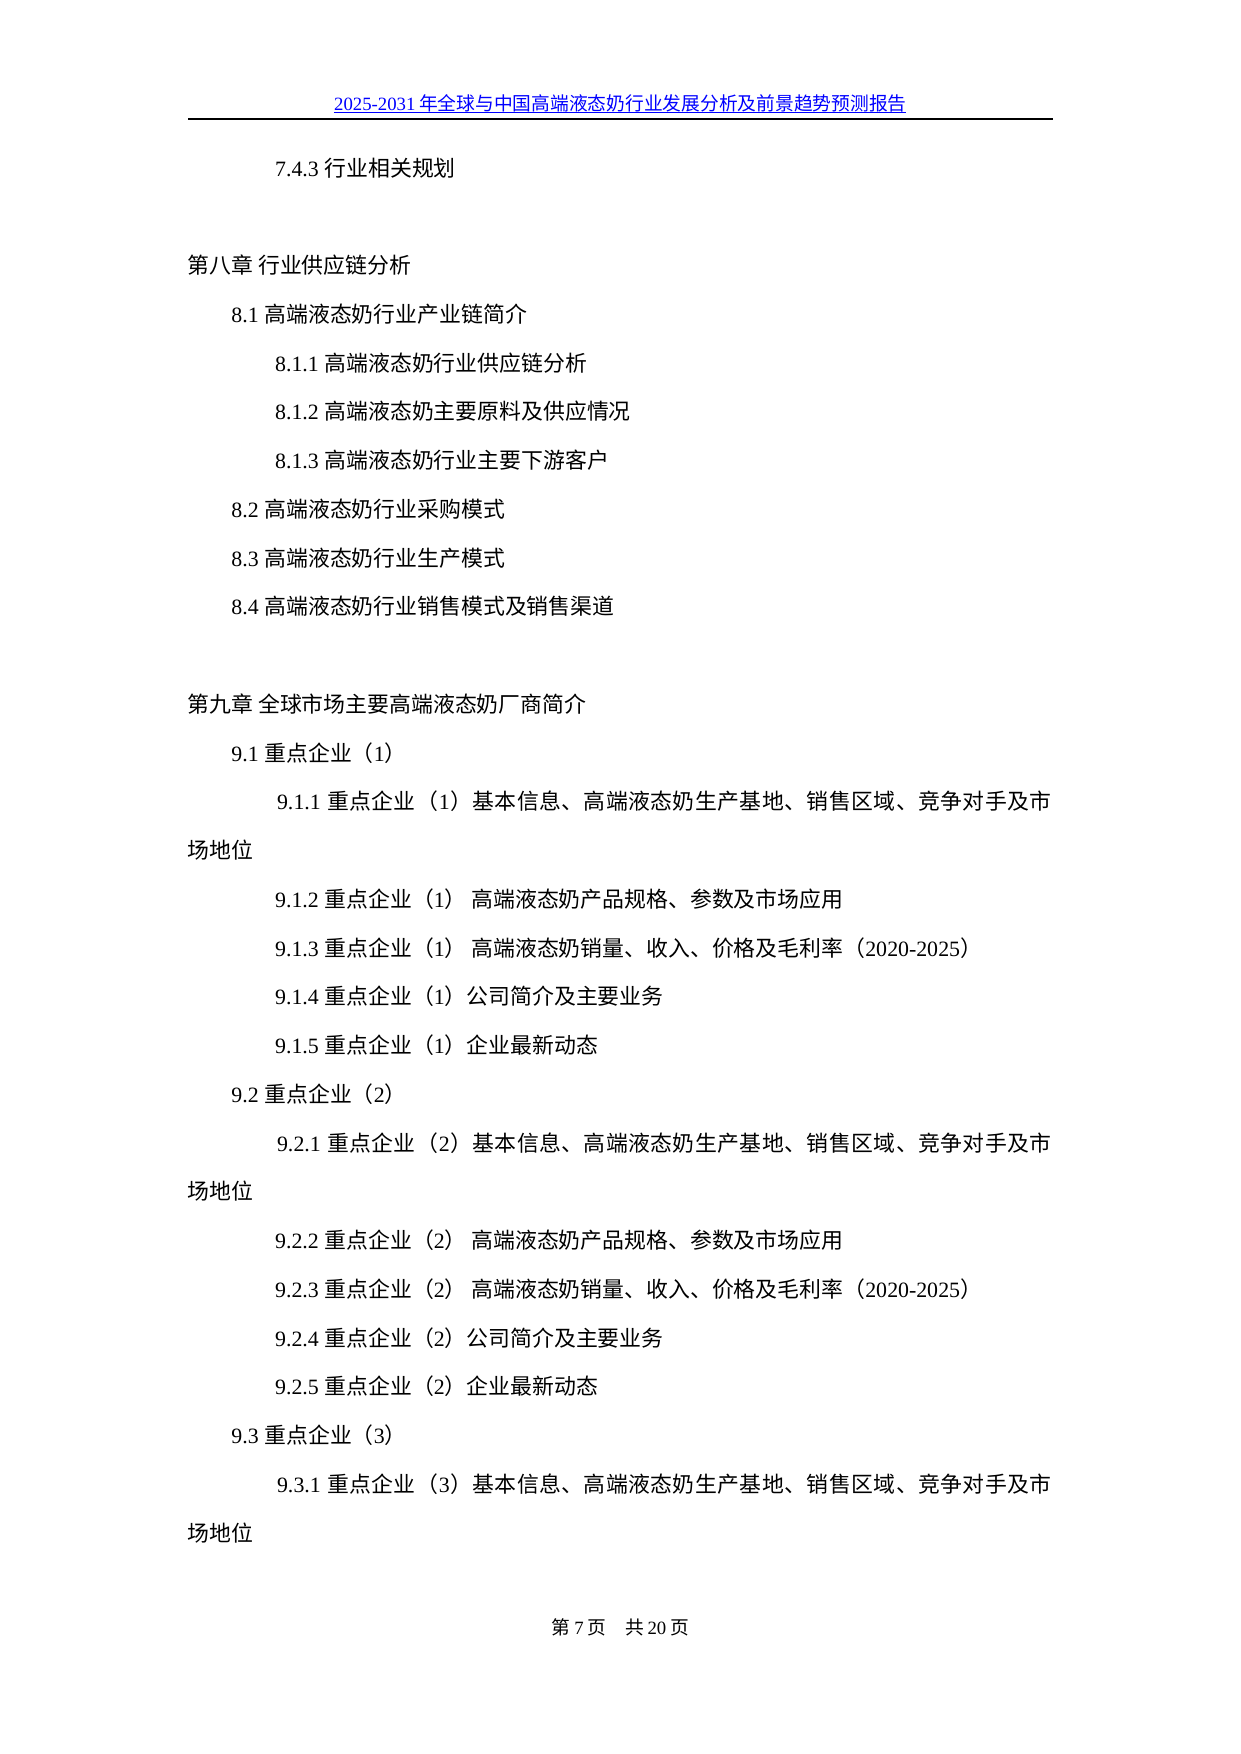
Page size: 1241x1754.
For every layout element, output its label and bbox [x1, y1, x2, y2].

text [187, 150, 1053, 1548]
